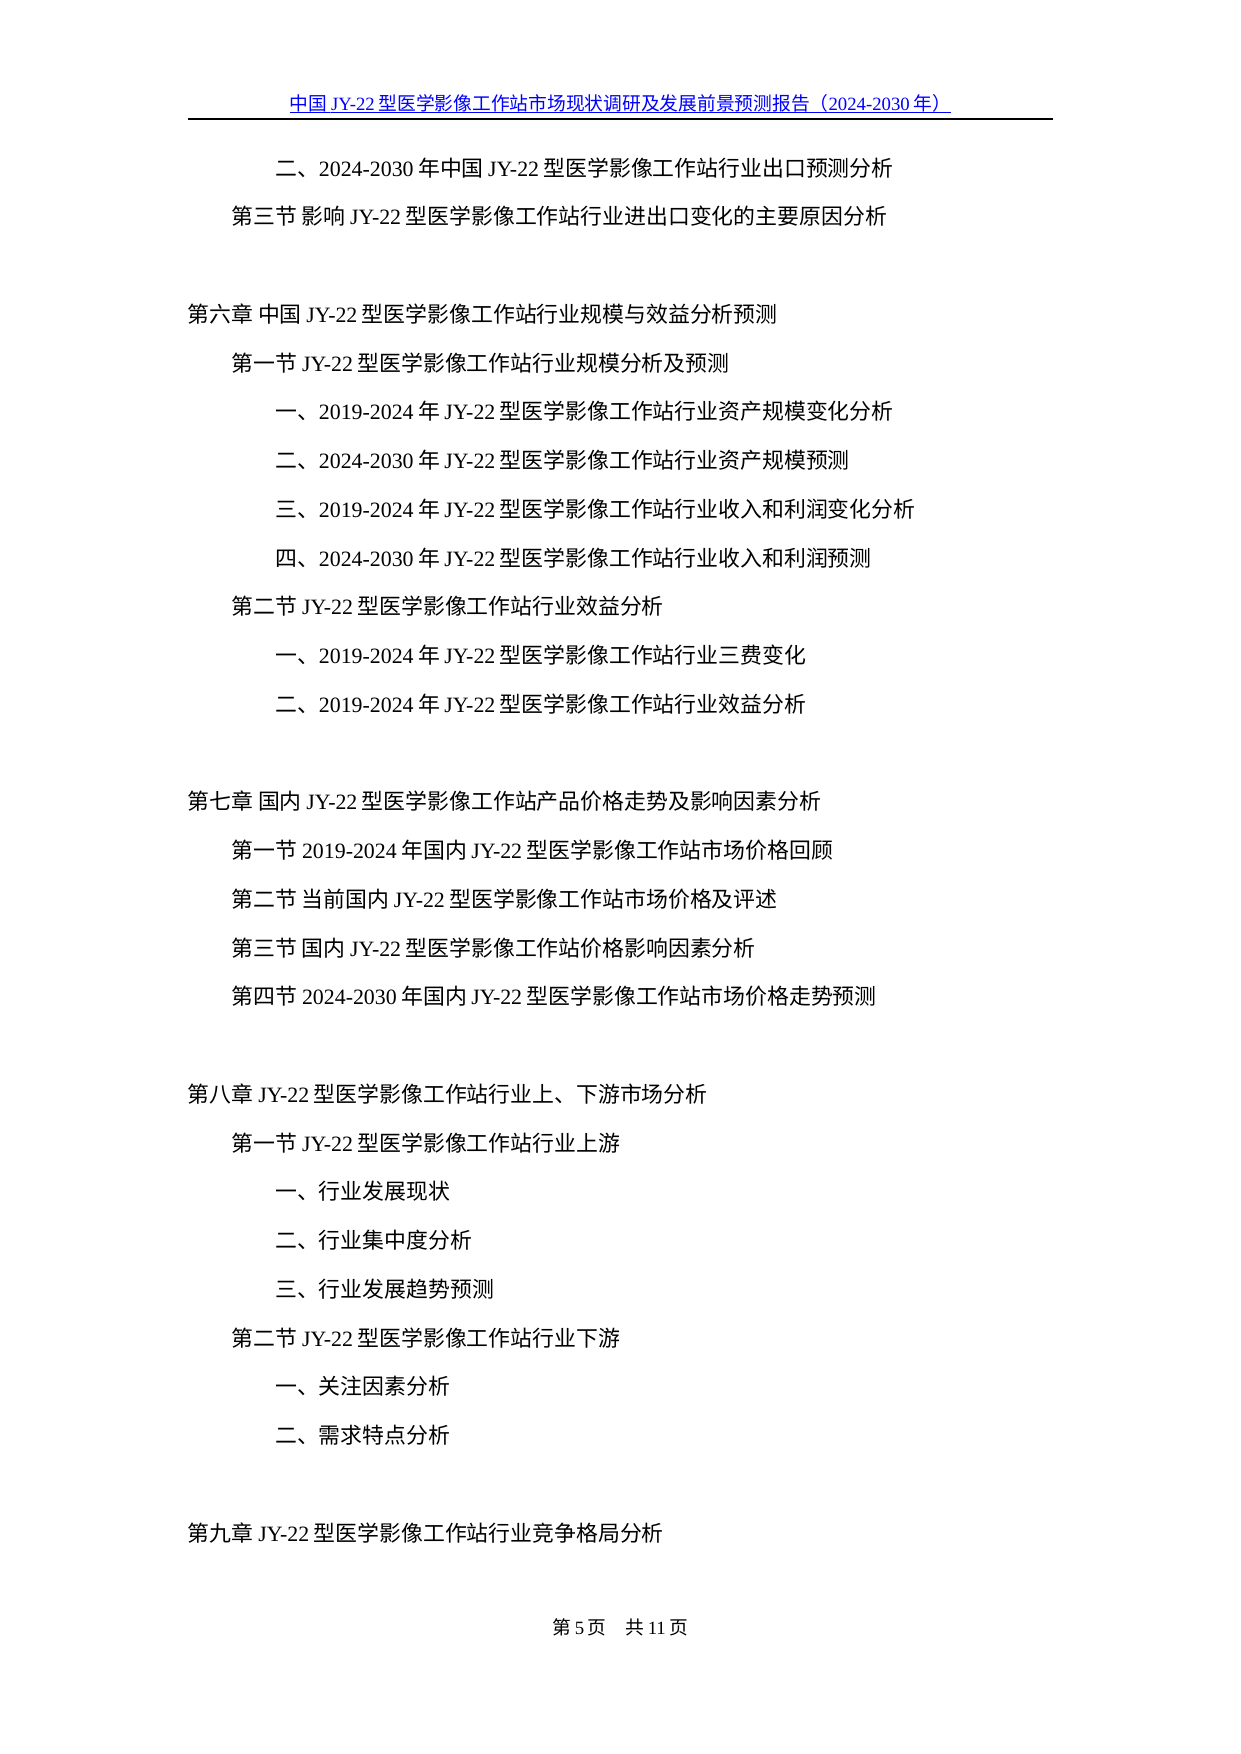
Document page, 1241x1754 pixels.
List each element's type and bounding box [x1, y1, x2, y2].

text [187, 150, 1053, 1548]
